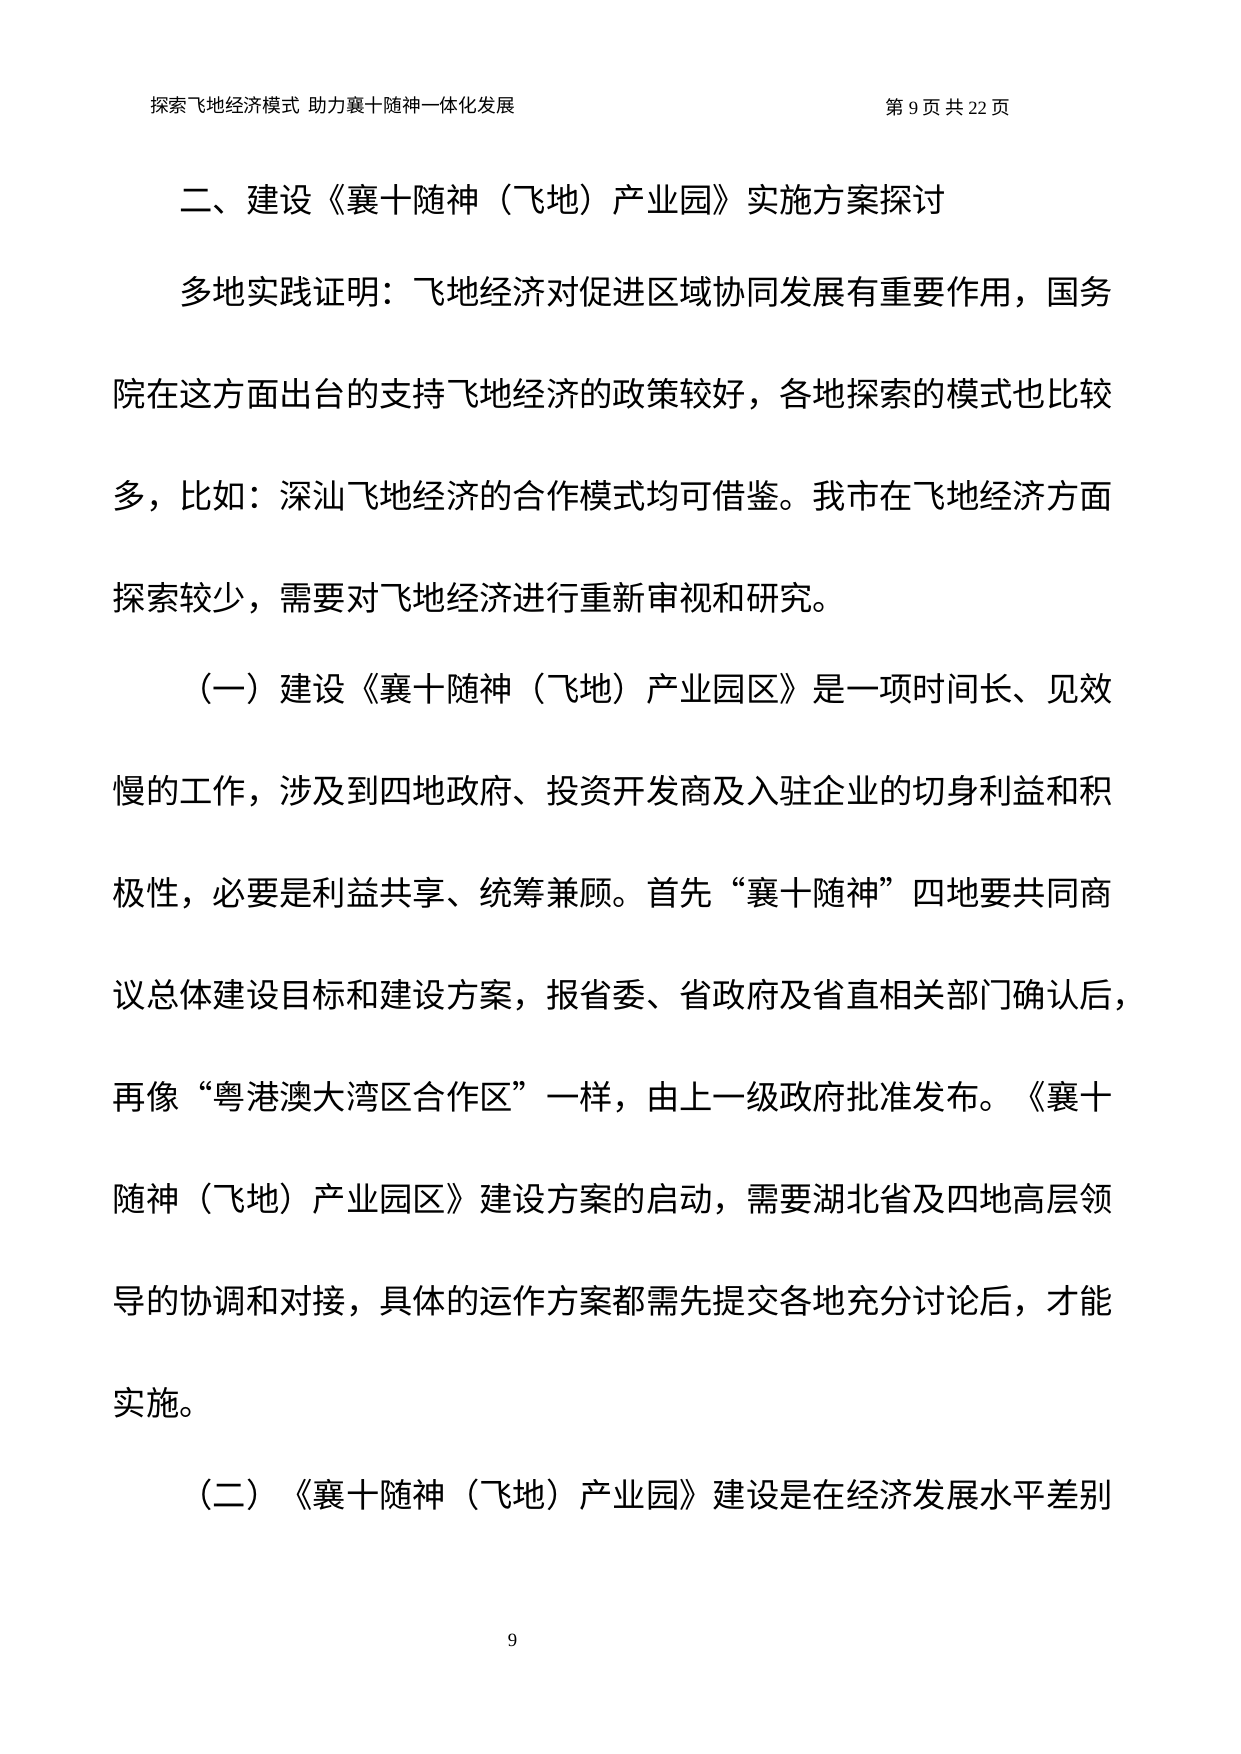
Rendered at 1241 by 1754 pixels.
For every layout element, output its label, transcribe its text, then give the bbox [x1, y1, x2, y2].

text 多地实践证明：飞地经济对促进区域协同发展有重要作用，国务院在这方面出台的支持飞地经济的政策较好，各地探索的模式也比较多，比如：深汕飞地经济的合作模式均可借鉴。我市在飞地经济方面探索较少，需要对飞地经济进行重新审视和研究。 [112, 256, 1128, 629]
text 二、建设《襄十随神（飞地）产业园》实施方案探讨 [112, 164, 1128, 232]
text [112, 1458, 1128, 1526]
text （一）建设《襄十随神（飞地）产业园区》是一项时间长、见效慢的工作，涉及到四地政府、投资开发商及入驻企业的切身利益和积极性，必要是利益共享、统筹兼顾。首先“襄十随神”四地要共同商议总体建设目标和建设方案，报省委、省政府及省直相关部门确认后，再像“粤港澳大湾区合作区”一样，由上一级政府批准发布。《襄十随神（飞地）产业园区》建设方案的启动，需要湖北省及四地高层领导的协调和对接，具体的运作方案都需先提交各地充分讨论后，才能实施。 [112, 653, 1128, 1434]
